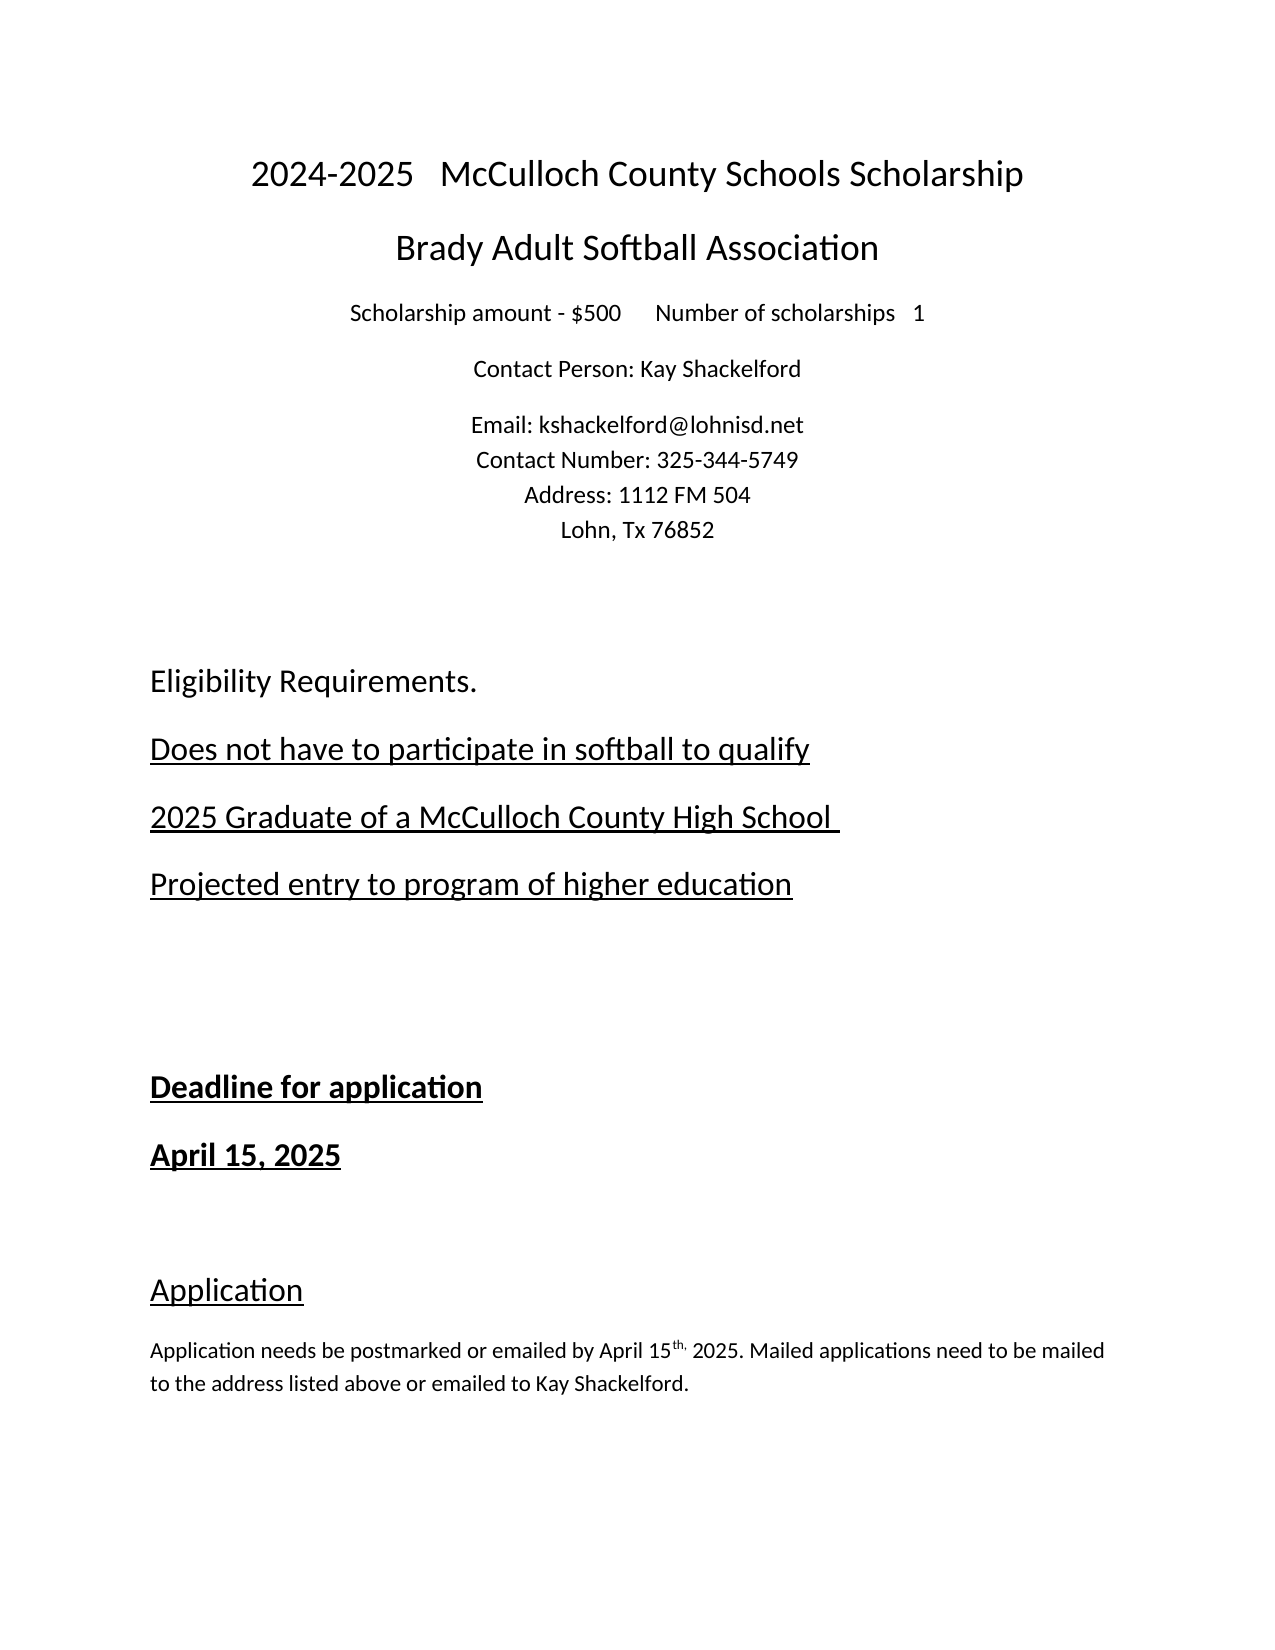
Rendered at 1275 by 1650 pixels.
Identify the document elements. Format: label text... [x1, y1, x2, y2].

text Application needs be postmarked or emailed by April 15th, 2025. Mailed applications need to be mailed to the address listed above or emailed to Kay Shackelford. [150, 1336, 1125, 1397]
text April 15, 2025 [150, 1134, 1125, 1174]
text Does not have to participate in softball to qualify [150, 728, 1125, 769]
text Email: kshackelford@lohnisd.net [150, 409, 1125, 439]
text Eligibility Requirements. [150, 660, 1125, 701]
text Lohn, Tx 76852 [150, 514, 1125, 544]
text Scholarship amount - $500 Number of scholarships 1 [150, 297, 1125, 328]
text Application [150, 1269, 1125, 1309]
text Projected entry to program of higher education [150, 863, 1125, 904]
text Address: 1112 FM 504 [150, 479, 1125, 509]
text Deadline for application [150, 1066, 1125, 1107]
text Contact Number: 325-344-5749 [150, 444, 1125, 474]
text 2024-2025 McCulloch County Schools Scholarship [150, 150, 1125, 196]
text 2025 Graduate of a McCulloch County High School [150, 796, 1125, 836]
text Contact Person: Kay Shackelford [150, 353, 1125, 383]
text Brady Adult Softball Association [150, 223, 1125, 269]
